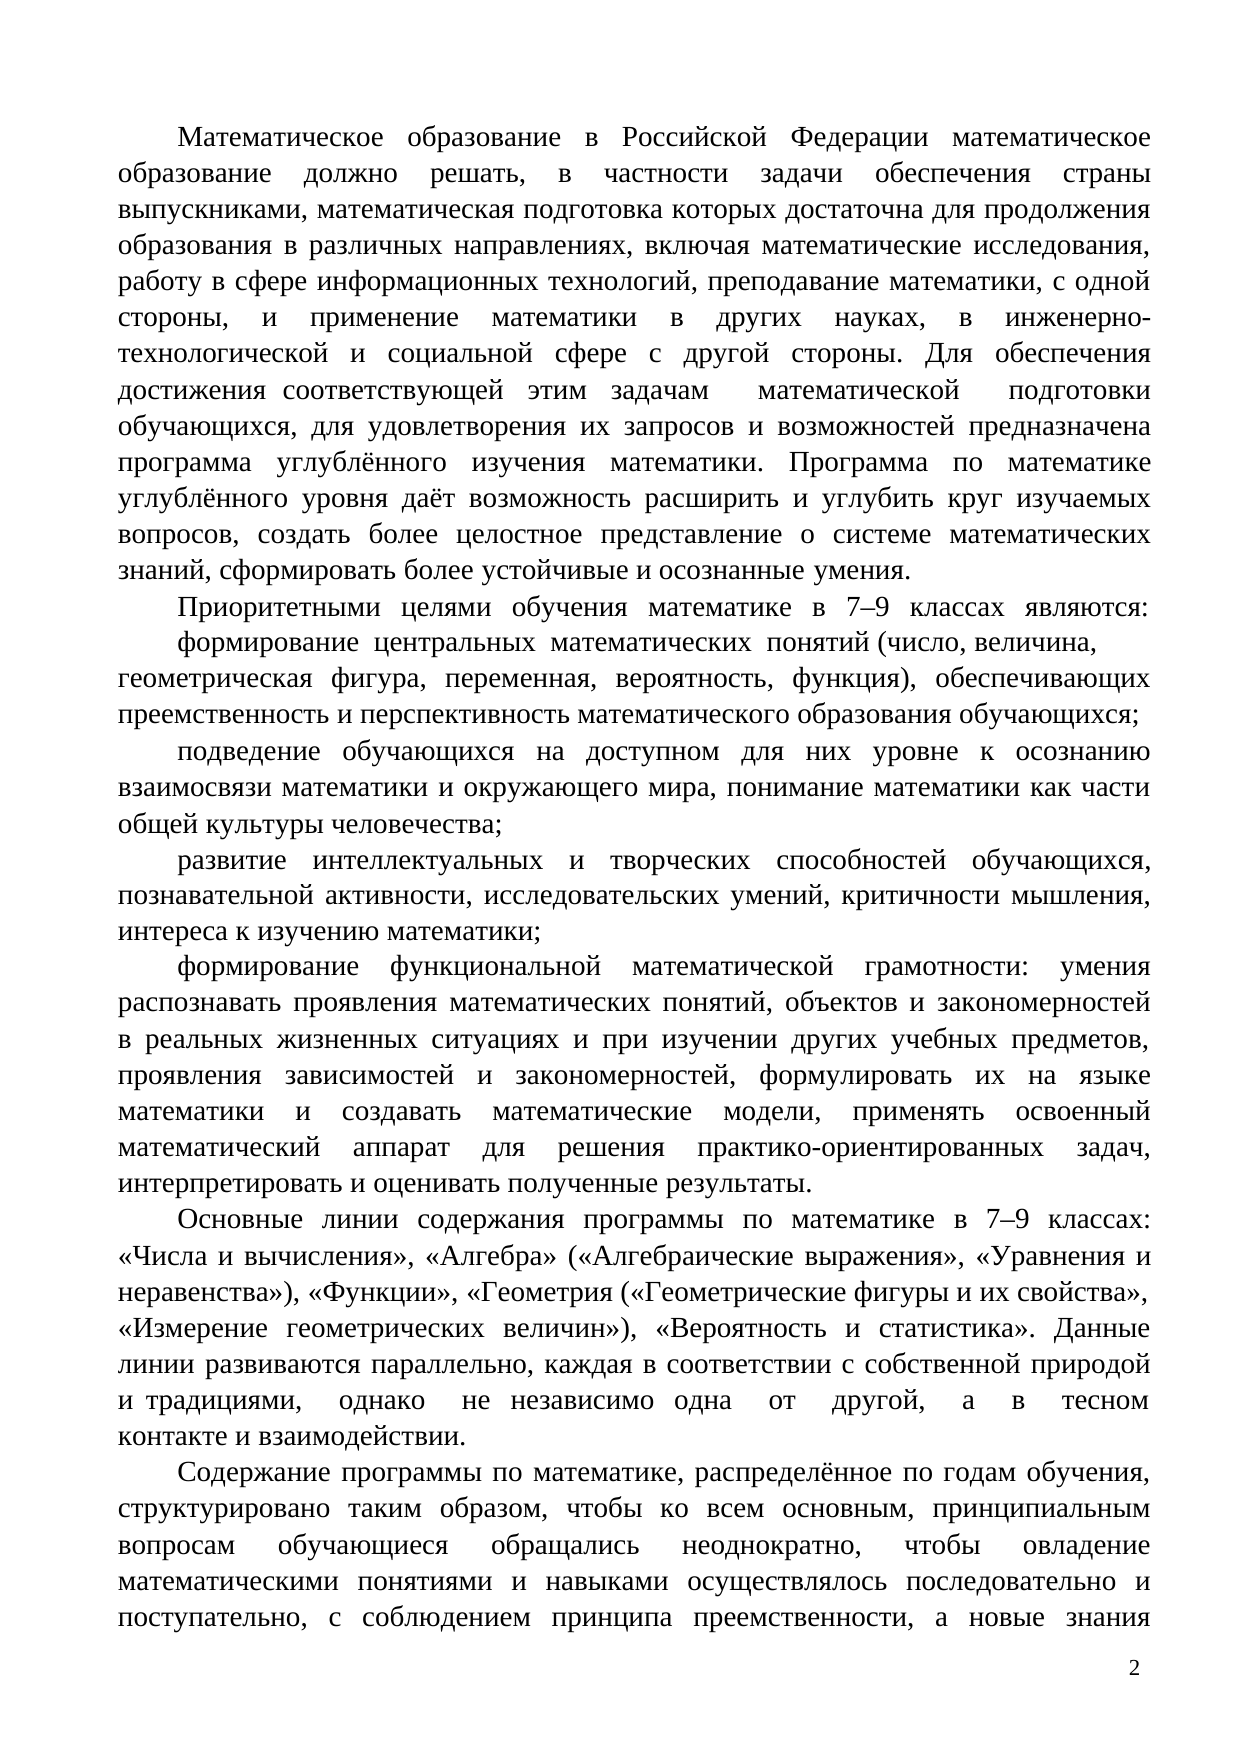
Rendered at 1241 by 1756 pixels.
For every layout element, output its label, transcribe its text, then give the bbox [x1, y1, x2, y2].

text подведение обучающихся на доступном для них уровне к осознанию взаимосвязи математики и окружающего мира, понимание математики как части общей культуры человечества; [118, 733, 1151, 839]
text геометрическая фигура, переменная, вероятность, функция), обеспечивающих преемственность и перспективность математического образования обучающихся; [118, 660, 1151, 730]
text Приоритетными целями обучения математике в 7–9 классах являются: формирование центральных математических понятий (число, величина, [177, 589, 1150, 658]
text развитие интеллектуальных и творческих способностей обучающихся, познавательной активности, исследовательских умений, критичности мышления, интереса к изучению математики; [118, 842, 1152, 946]
text Основные линии содержания программы по математике в 7–9 классах: «Числа и вычисления», «Алгебра» («Алгебраические выражения», «Уравнения и неравенства»), «Функции», «Геометрия («Геометрические фигуры и их свойства», [118, 1201, 1151, 1307]
text Математическое образование в Российской Федерации математическое образование должно решать, в частности задачи обеспечения страны выпускниками, математическая подготовка которых достаточна для продолжения образования в различных направлениях, включая математические исследования, работу в сфере информационных технологий, преподавание математики, с одной стороны, и применение математики в других науках, в инженерно-технологической и социальной сфере с другой стороны. Для обеспечения достижения соответствующей этим задачам математической подготовки обучающихся, для удовлетворения их запросов и возможностей предназначена программа углублённого изучения математики. Программа по математике углублённого уровня даёт возможность расширить и углубить круг изучаемых вопросов, создать более целостное представление о системе математических знаний, сформировать более устойчивые и осознанные умения. [118, 119, 1151, 586]
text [118, 1454, 1151, 1633]
text «Измерение геометрических величин»), «Вероятность и статистика». Данные линии развиваются параллельно, каждая в соответствии с собственной природой и традициями, однако не независимо одна от другой, а в тесном контакте и взаимодействии. [118, 1310, 1151, 1452]
text формирование функциональной математической грамотности: умения распознавать проявления математических понятий, объектов и закономерностей в реальных жизненных ситуациях и при изучении других учебных предметов, проявления зависимостей и закономерностей, формулировать их на языке математики и создавать математические модели, применять освоенный математический аппарат для решения практико-ориентированных задач, интерпретировать и оценивать полученные результаты. [118, 948, 1151, 1199]
